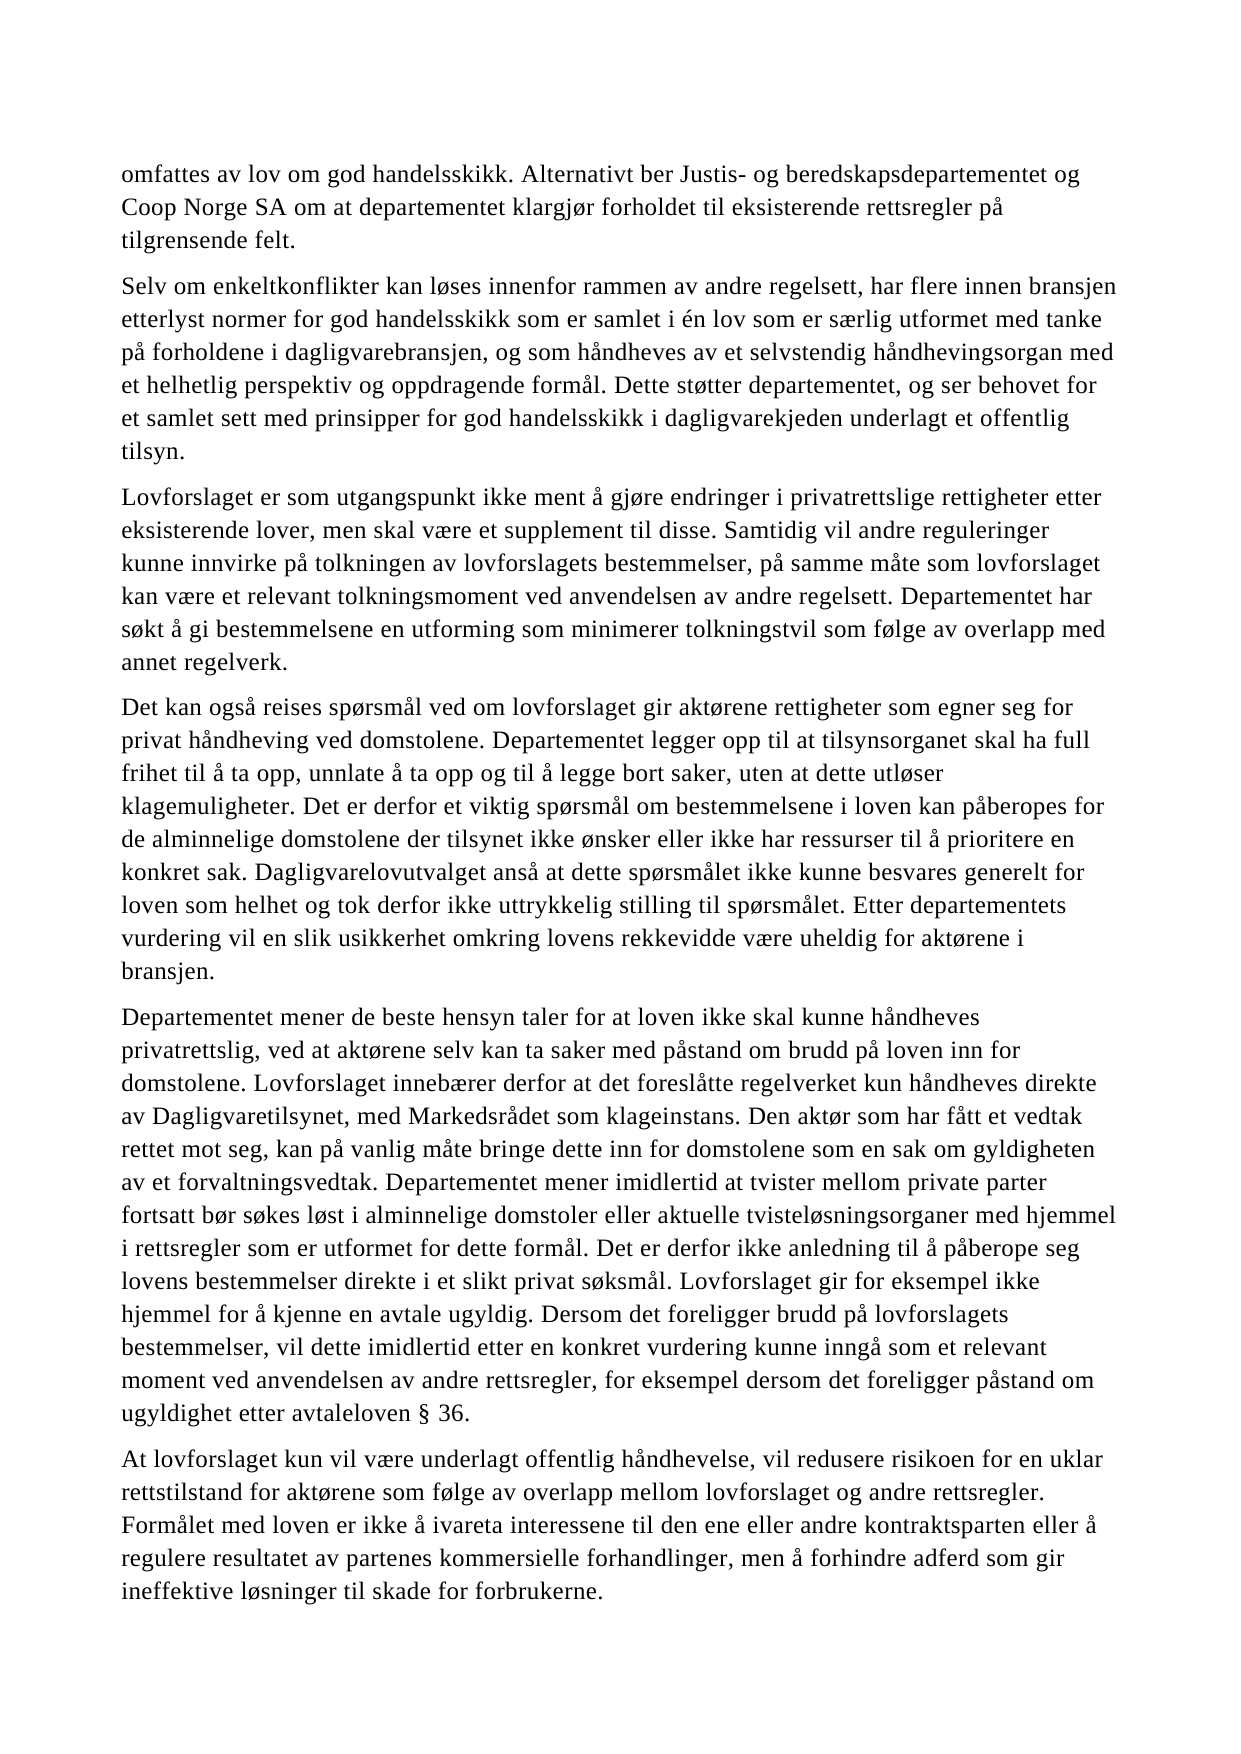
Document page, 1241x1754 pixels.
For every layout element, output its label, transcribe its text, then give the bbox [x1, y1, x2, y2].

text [121, 159, 1119, 254]
text Departementet mener de beste hensyn taler for at loven ikke skal kunne håndheves privatrettslig, ved at aktørene selv kan ta saker med påstand om brudd på loven inn for domstolene. Lovforslaget innebærer derfor at det foreslåtte regelverket kun håndheves direkte av Dagligvaretilsynet, med Markedsrådet som klageinstans. Den aktør som har fått et vedtak rettet mot seg, kan på vanlig måte bringe dette inn for domstolene som en sak om gyldigheten av et forvaltningsvedtak. Departementet mener imidlertid at tvister mellom private parter fortsatt bør søkes løst i alminnelige domstoler eller aktuelle tvisteløsningsorganer med hjemmel i rettsregler som er utformet for dette formål. Det er derfor ikke anledning til å påberope seg lovens bestemmelser direkte i et slikt privat søksmål. Lovforslaget gir for eksempel ikke hjemmel for å kjenne en avtale ugyldig. Dersom det foreligger brudd på lovforslagets bestemmelser, vil dette imidlertid etter en konkret vurdering kunne inngå som et relevant moment ved anvendelsen av andre rettsregler, for eksempel dersom det foreligger påstand om ugyldighet etter avtaleloven § 36. [121, 1002, 1119, 1427]
text Lovforslaget er som utgangspunkt ikke ment å gjøre endringer i privatrettslige rettigheter etter eksisterende lover, men skal være et supplement til disse. Samtidig vil andre reguleringer kunne innvirke på tolkningen av lovforslagets bestemmelser, på samme måte som lovforslaget kan være et relevant tolkningsmoment ved anvendelsen av andre regelsett. Departementet har søkt å gi bestemmelsene en utforming som minimerer tolkningstvil som følge av overlapp med annet regelverk. [121, 482, 1119, 676]
text Selv om enkeltkonflikter kan løses innenfor rammen av andre regelsett, har flere innen bransjen etterlyst normer for god handelsskikk som er samlet i én lov som er særlig utformet med tanke på forholdene i dagligvarebransjen, og som håndheves av et selvstendig håndhevingsorgan med et helhetlig perspektiv og oppdragende formål. Dette støtter departementet, og ser behovet for et samlet sett med prinsipper for god handelsskikk i dagligvarekjeden underlagt et offentlig tilsyn. [121, 271, 1119, 465]
text Det kan også reises spørsmål ved om lovforslaget gir aktørene rettigheter som egner seg for privat håndheving ved domstolene. Departementet legger opp til at tilsynsorganet skal ha full frihet til å ta opp, unnlate å ta opp og til å legge bort saker, uten at dette utløser klagemuligheter. Det er derfor et viktig spørsmål om bestemmelsene i loven kan påberopes for de alminnelige domstolene der tilsynet ikke ønsker eller ikke har ressurser til å prioritere en konkret sak. Dagligvarelovutvalget anså at dette spørsmålet ikke kunne besvares generelt for loven som helhet og tok derfor ikke uttrykkelig stilling til spørsmålet. Etter departementets vurdering vil en slik usikkerhet omkring lovens rekkevidde være uheldig for aktørene i bransjen. [121, 692, 1119, 985]
text At lovforslaget kun vil være underlagt offentlig håndhevelse, vil redusere risikoen for en uklar rettstilstand for aktørene som følge av overlapp mellom lovforslaget og andre rettsregler. Formålet med loven er ikke å ivareta interessene til den ene eller andre kontraktsparten eller å regulere resultatet av partenes kommersielle forhandlinger, men å forhindre adferd som gir ineffektive løsninger til skade for forbrukerne. [121, 1444, 1119, 1604]
